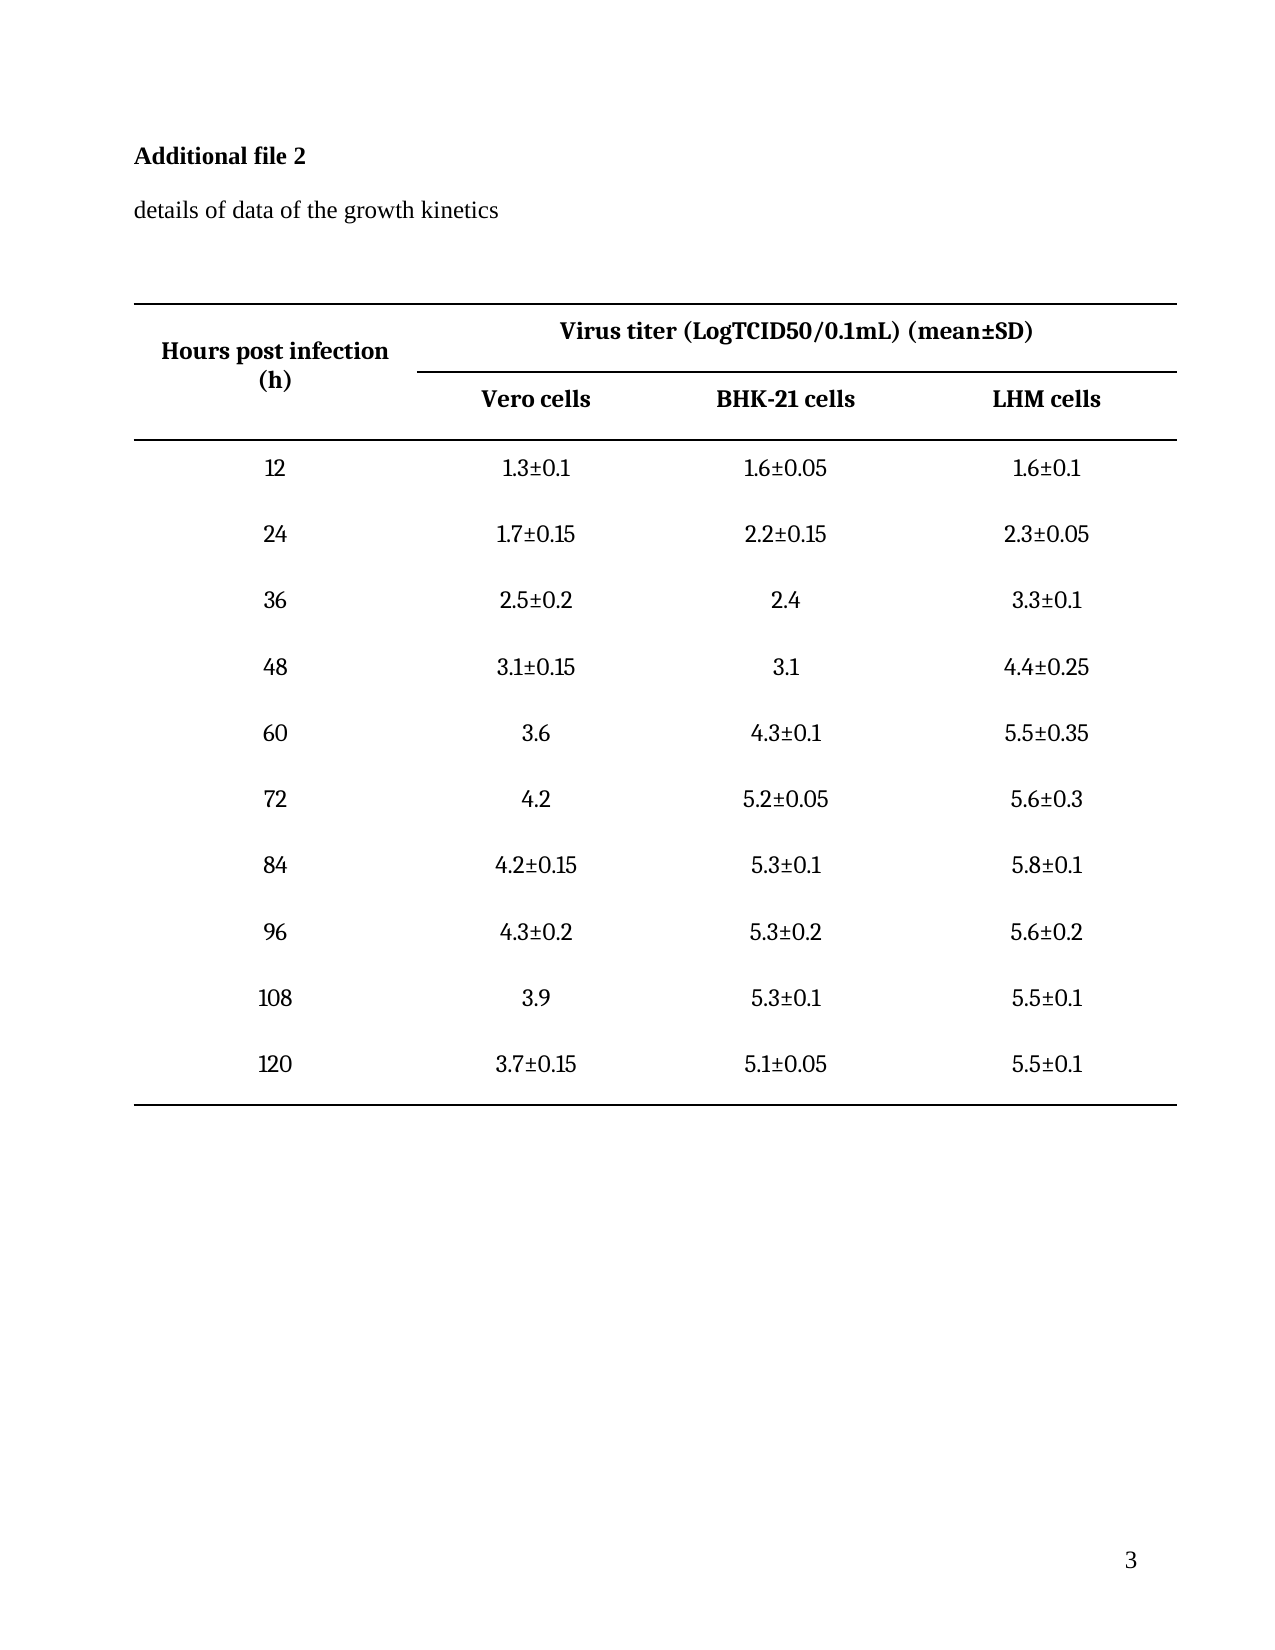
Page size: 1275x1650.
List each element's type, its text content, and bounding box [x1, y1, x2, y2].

table_cell 72 [134, 773, 417, 839]
table_cell 3.7±0.15 [417, 1038, 655, 1104]
table_cell 4.3±0.1 [655, 706, 916, 772]
text details of data of the growth kinetics [133, 195, 1152, 224]
table_cell BHK-21 cells [655, 373, 916, 439]
table_cell 108 [134, 971, 417, 1037]
table_cell 2.3±0.05 [916, 508, 1177, 574]
table_cell 3.6 [417, 706, 655, 772]
table_cell 3.3±0.1 [916, 574, 1177, 640]
table_cell 2.2±0.15 [655, 508, 916, 574]
table_cell 1.6±0.05 [655, 441, 916, 507]
table_cell 5.3±0.2 [655, 905, 916, 971]
table_cell 5.5±0.1 [916, 1038, 1177, 1104]
table_cell 5.1±0.05 [655, 1038, 916, 1104]
table_cell 4.4±0.25 [916, 640, 1177, 706]
table_cell 3.9 [417, 971, 655, 1037]
table_cell 1.6±0.1 [916, 441, 1177, 507]
text Additional file 2 [133, 141, 1152, 170]
table_cell 1.7±0.15 [417, 508, 655, 574]
table_cell Vero cells [417, 373, 655, 439]
table_cell 2.5±0.2 [417, 574, 655, 640]
table_cell LHM cells [916, 373, 1177, 439]
table_cell 84 [134, 839, 417, 905]
table_cell 3.1 [655, 640, 916, 706]
table_cell 1.3±0.1 [417, 441, 655, 507]
table_cell 60 [134, 706, 417, 772]
table_cell 5.2±0.05 [655, 773, 916, 839]
table_cell 48 [134, 640, 417, 706]
table_cell 4.3±0.2 [417, 905, 655, 971]
table_cell 96 [134, 905, 417, 971]
table_cell 24 [134, 508, 417, 574]
table_cell 5.8±0.1 [916, 839, 1177, 905]
table_cell 5.6±0.3 [916, 773, 1177, 839]
table_cell 5.5±0.1 [916, 971, 1177, 1037]
table_cell 120 [134, 1038, 417, 1104]
table_header Hours post infection (h) [134, 305, 417, 439]
table_header Virus titer (LogTCID50/0.1mL) (mean±SD) [417, 305, 1177, 371]
table_cell 2.4 [655, 574, 916, 640]
table_cell 5.5±0.35 [916, 706, 1177, 772]
table_cell 3.1±0.15 [417, 640, 655, 706]
table_cell 5.3±0.1 [655, 839, 916, 905]
table_cell 5.6±0.2 [916, 905, 1177, 971]
table_cell 4.2±0.15 [417, 839, 655, 905]
table_cell 4.2 [417, 773, 655, 839]
table_cell 36 [134, 574, 417, 640]
table_cell 12 [134, 441, 417, 507]
table_cell 5.3±0.1 [655, 971, 916, 1037]
